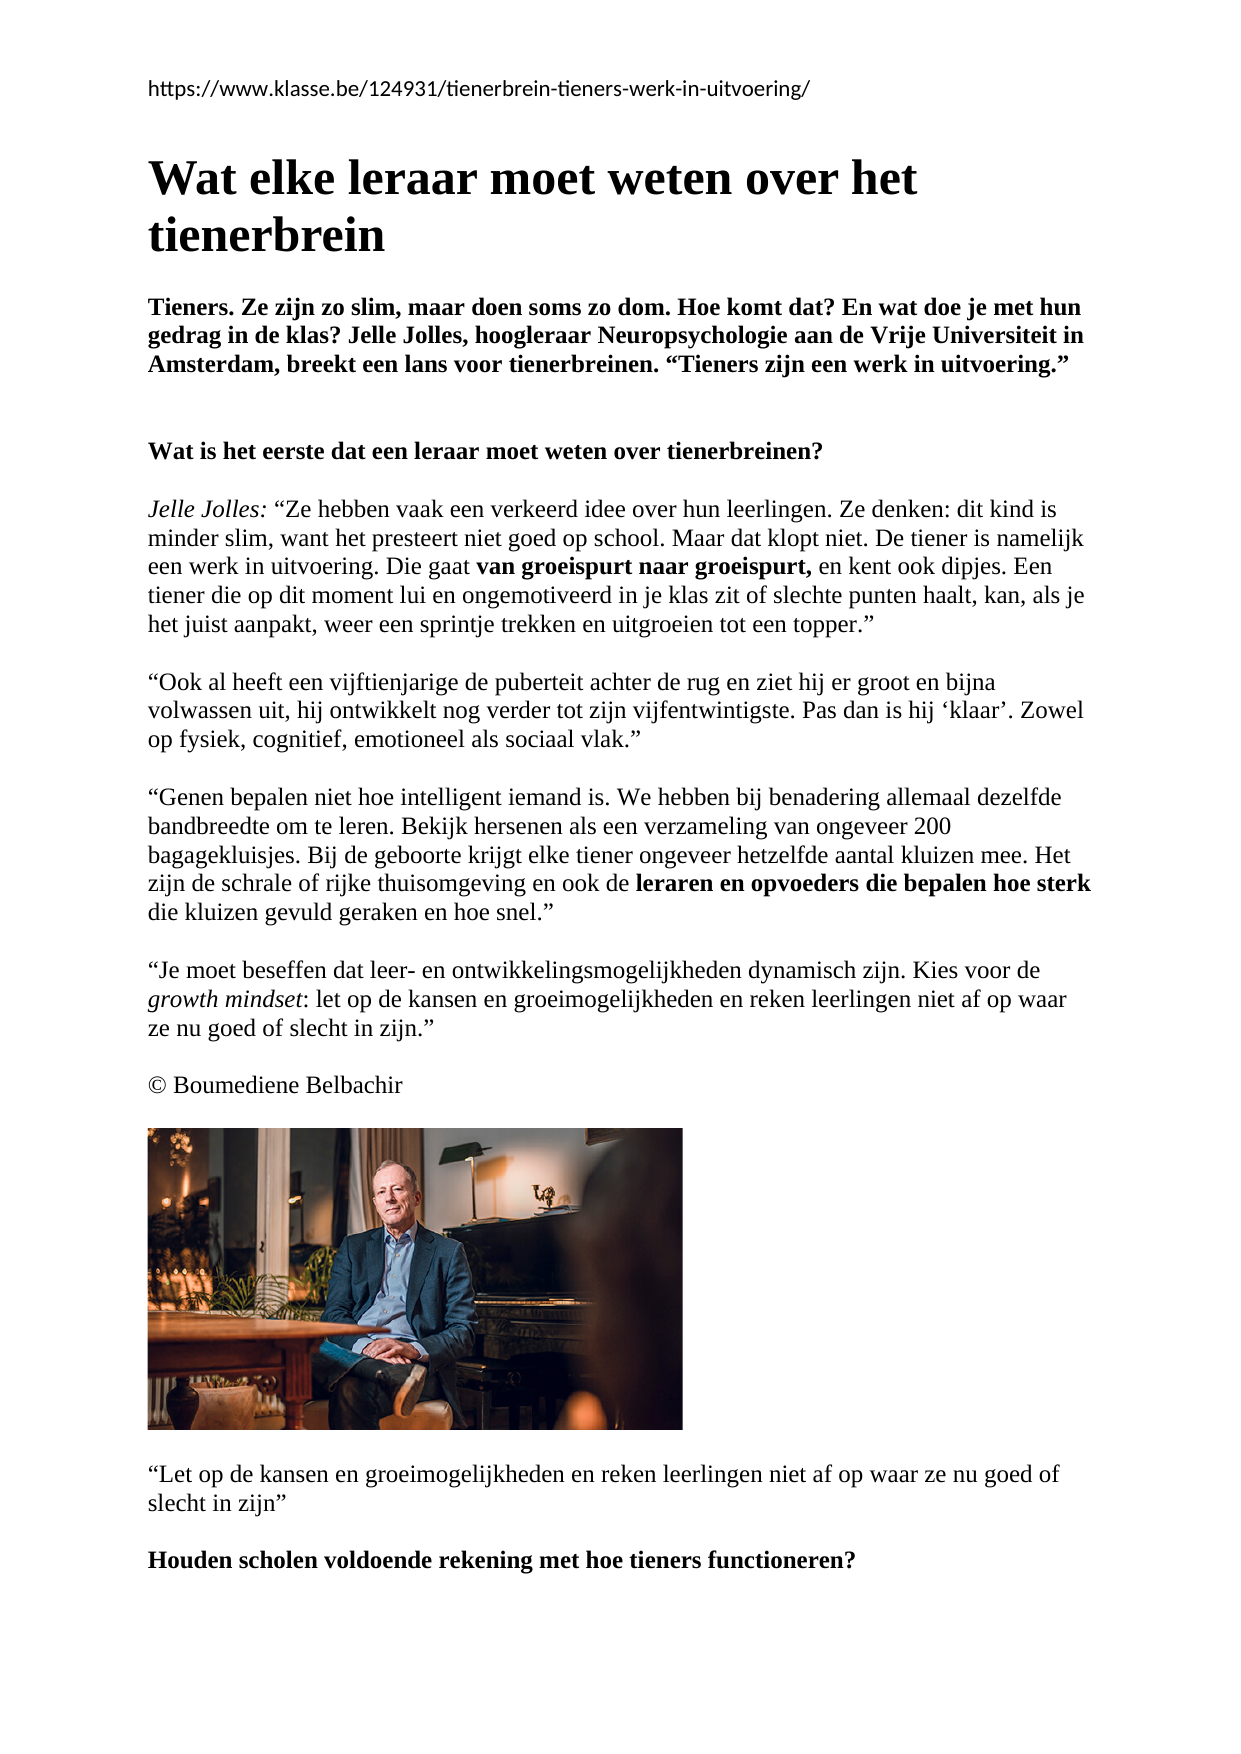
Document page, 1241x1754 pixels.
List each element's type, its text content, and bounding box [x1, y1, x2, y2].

text Houden scholen voldoende rekening met hoe tieners functioneren? [148, 1546, 1093, 1574]
text “Ook al heeft een vijftienjarige de puberteit achter de rug en ziet hij er groot en bijna volwassen uit, hij ontwikkelt nog verder tot zijn vijfentwintigste. Pas dan is hij ‘klaar’. Zowel op fysiek, cognitief, emotioneel als sociaal vlak.” [148, 667, 1093, 753]
picture [147, 1128, 683, 1430]
text Tieners. Ze zijn zo slim, maar doen soms zo dom. Hoe komt dat? En wat doe je met hun gedrag in de klas? Jelle Jolles, hoogleraar Neuropsychologie aan de Vrije Universiteit in Amsterdam, breekt een lans voor tienerbreinen. “Tieners zijn een werk in uitvoering.” [148, 292, 1093, 407]
text Wat elke leraar moet weten over het tienerbrein [148, 148, 1093, 263]
text Jelle Jolles: “Ze hebben vaak een verkeerd idee over hun leerlingen. Ze denken: dit kind is minder slim, want het presteert niet goed op school. Maar dat klopt niet. De tiener is namelijk een werk in uitvoering. Die gaat van groeispurt naar groeispurt, en kent ook dipjes. Een tiener die op dit moment lui en ongemotiveerd in je klas zit of slechte punten haalt, kan, als je het juist aanpakt, weer een sprintje trekken en uitgroeien tot een topper.” [148, 494, 1093, 638]
text “Genen bepalen niet hoe intelligent iemand is. We hebben bij benadering allemaal dezelfde bandbreedte om te leren. Bekijk hersenen als een verzameling van ongeveer 200 bagagekluisjes. Bij de geboorte krijgt elke tiener ongeveer hetzelfde aantal kluizen mee. Het zijn de schrale of rijke thuisomgeving en ook de leraren en opvoeders die bepalen hoe sterk die kluizen gevuld geraken en hoe snel.” [148, 782, 1093, 926]
text “Let op de kansen en groeimogelijkheden en reken leerlingen niet af op waar ze nu goed of slecht in zijn” [148, 1459, 1093, 1516]
text “Je moet beseffen dat leer- en ontwikkelingsmogelijkheden dynamisch zijn. Kies voor de growth mindset: let op de kansen en groeimogelijkheden en reken leerlingen niet af op waar ze nu goed of slecht in zijn.” [148, 955, 1093, 1041]
text © Boumediene Belbachir [148, 1071, 1093, 1099]
text Wat is het eerste dat een leraar moet weten over tienerbreinen? [148, 436, 1093, 465]
